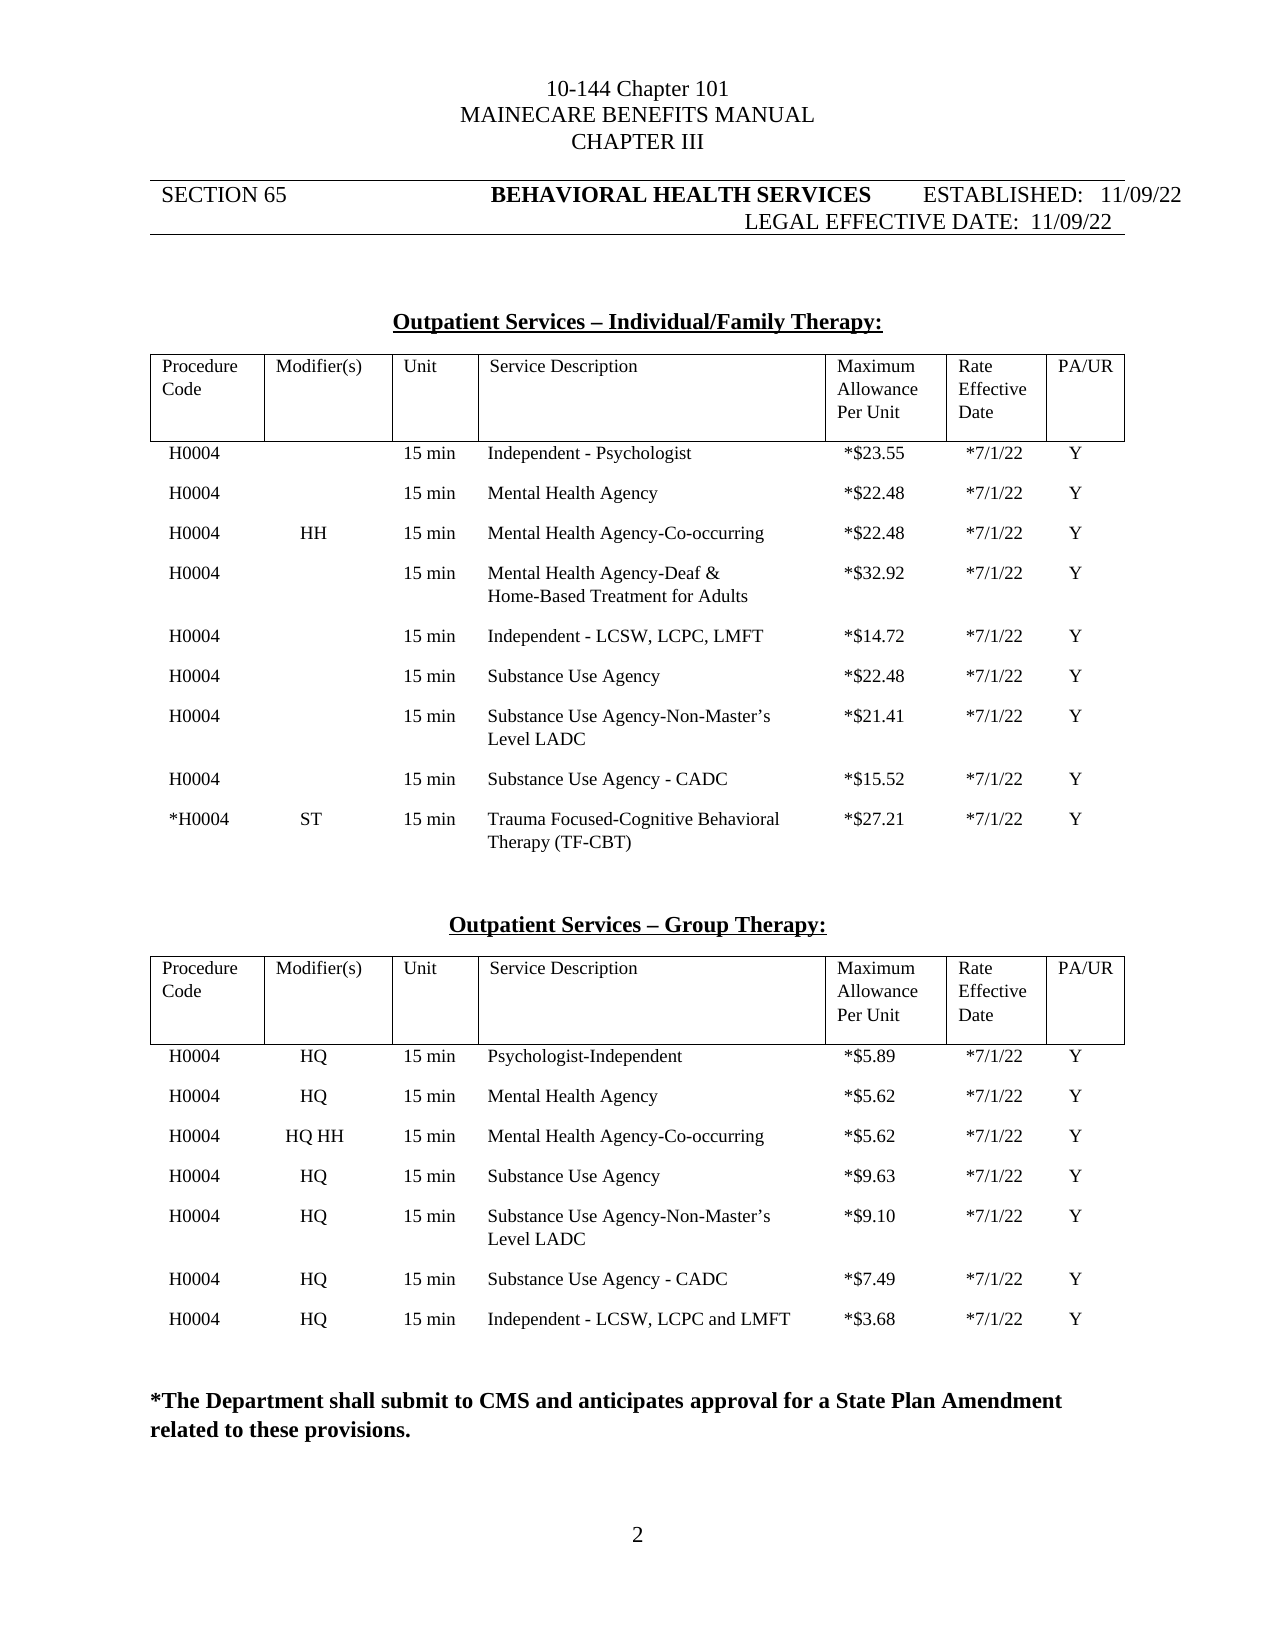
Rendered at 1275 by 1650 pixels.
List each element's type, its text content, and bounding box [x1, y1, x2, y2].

text H0004 15 min Substance Use Agency - CADC *$15.52 *7/1/22 Y [150, 768, 1125, 789]
table_header Procedure Code [151, 957, 264, 1044]
table_header Procedure Code [151, 355, 264, 441]
table_header Maximum Allowance Per Unit [826, 355, 946, 441]
text H0004 HQ 15 min Mental Health Agency *$5.62 *7/1/22 Y [150, 1085, 1125, 1106]
table_header Rate Effective Date [947, 355, 1046, 441]
table_header Unit [393, 355, 478, 441]
table_header Modifier(s) [265, 355, 392, 441]
text H0004 15 min Independent - LCSW, LCPC, LMFT *$14.72 *7/1/22 Y [150, 625, 1125, 647]
text H0004 15 min Substance Use Agency-Non-Master’s *$21.41 *7/1/22 Y Level LADC [150, 705, 1087, 750]
text H0004 HH 15 min Mental Health Agency-Co-occurring *$22.48 *7/1/22 Y [150, 522, 1125, 544]
text Outpatient Services – Group Therapy: [150, 911, 1125, 937]
text H0004 15 min Independent - Psychologist *$23.55 *7/1/22 Y [150, 442, 1125, 464]
text *The Department shall submit to CMS and anticipates approval for a State Plan Amendment related to these provisions. [150, 1387, 1125, 1442]
text H0004 HQ 15 min Substance Use Agency - CADC *$7.49 *7/1/22 Y [150, 1268, 1125, 1289]
text H0004 HQ 15 min Substance Use Agency *$9.63 *7/1/22 Y [150, 1164, 1125, 1186]
text H0004 HQ 15 min Independent - LCSW, LCPC and LMFT *$3.68 *7/1/22 Y [150, 1307, 1125, 1329]
text H0004 15 min Mental Health Agency-Deaf & *$32.92 *7/1/22 Y Home-Based Treatment for Adults [150, 562, 1087, 607]
table_header Modifier(s) [265, 957, 392, 1044]
text Outpatient Services – Individual/Family Therapy: [150, 308, 1125, 335]
text H0004 15 min Mental Health Agency *$22.48 *7/1/22 Y [150, 482, 1125, 504]
text H0004 HQ 15 min Substance Use Agency-Non-Master’s *$9.10 *7/1/22 Y Level LADC [150, 1204, 1087, 1249]
table_header PA/UR [1047, 957, 1124, 1044]
table_header Rate Effective Date [947, 957, 1046, 1044]
text H0004 15 min Substance Use Agency *$22.48 *7/1/22 Y [150, 665, 1125, 687]
text H0004 HQ HH 15 min Mental Health Agency-Co-occurring *$5.62 *7/1/22 Y [150, 1125, 1125, 1146]
table_header Maximum Allowance Per Unit [826, 957, 946, 1044]
table_header Unit [393, 957, 478, 1044]
text H0004 HQ 15 min Psychologist-Independent *$5.89 *7/1/22 Y [150, 1045, 1125, 1066]
table_header PA/UR [1047, 355, 1124, 441]
text *H0004 ST 15 min Trauma Focused-Cognitive Behavioral *$27.21 *7/1/22 Y Therapy (TF-CBT) [150, 808, 1087, 853]
table_header Service Description [479, 957, 825, 1044]
table_header Service Description [479, 355, 825, 441]
